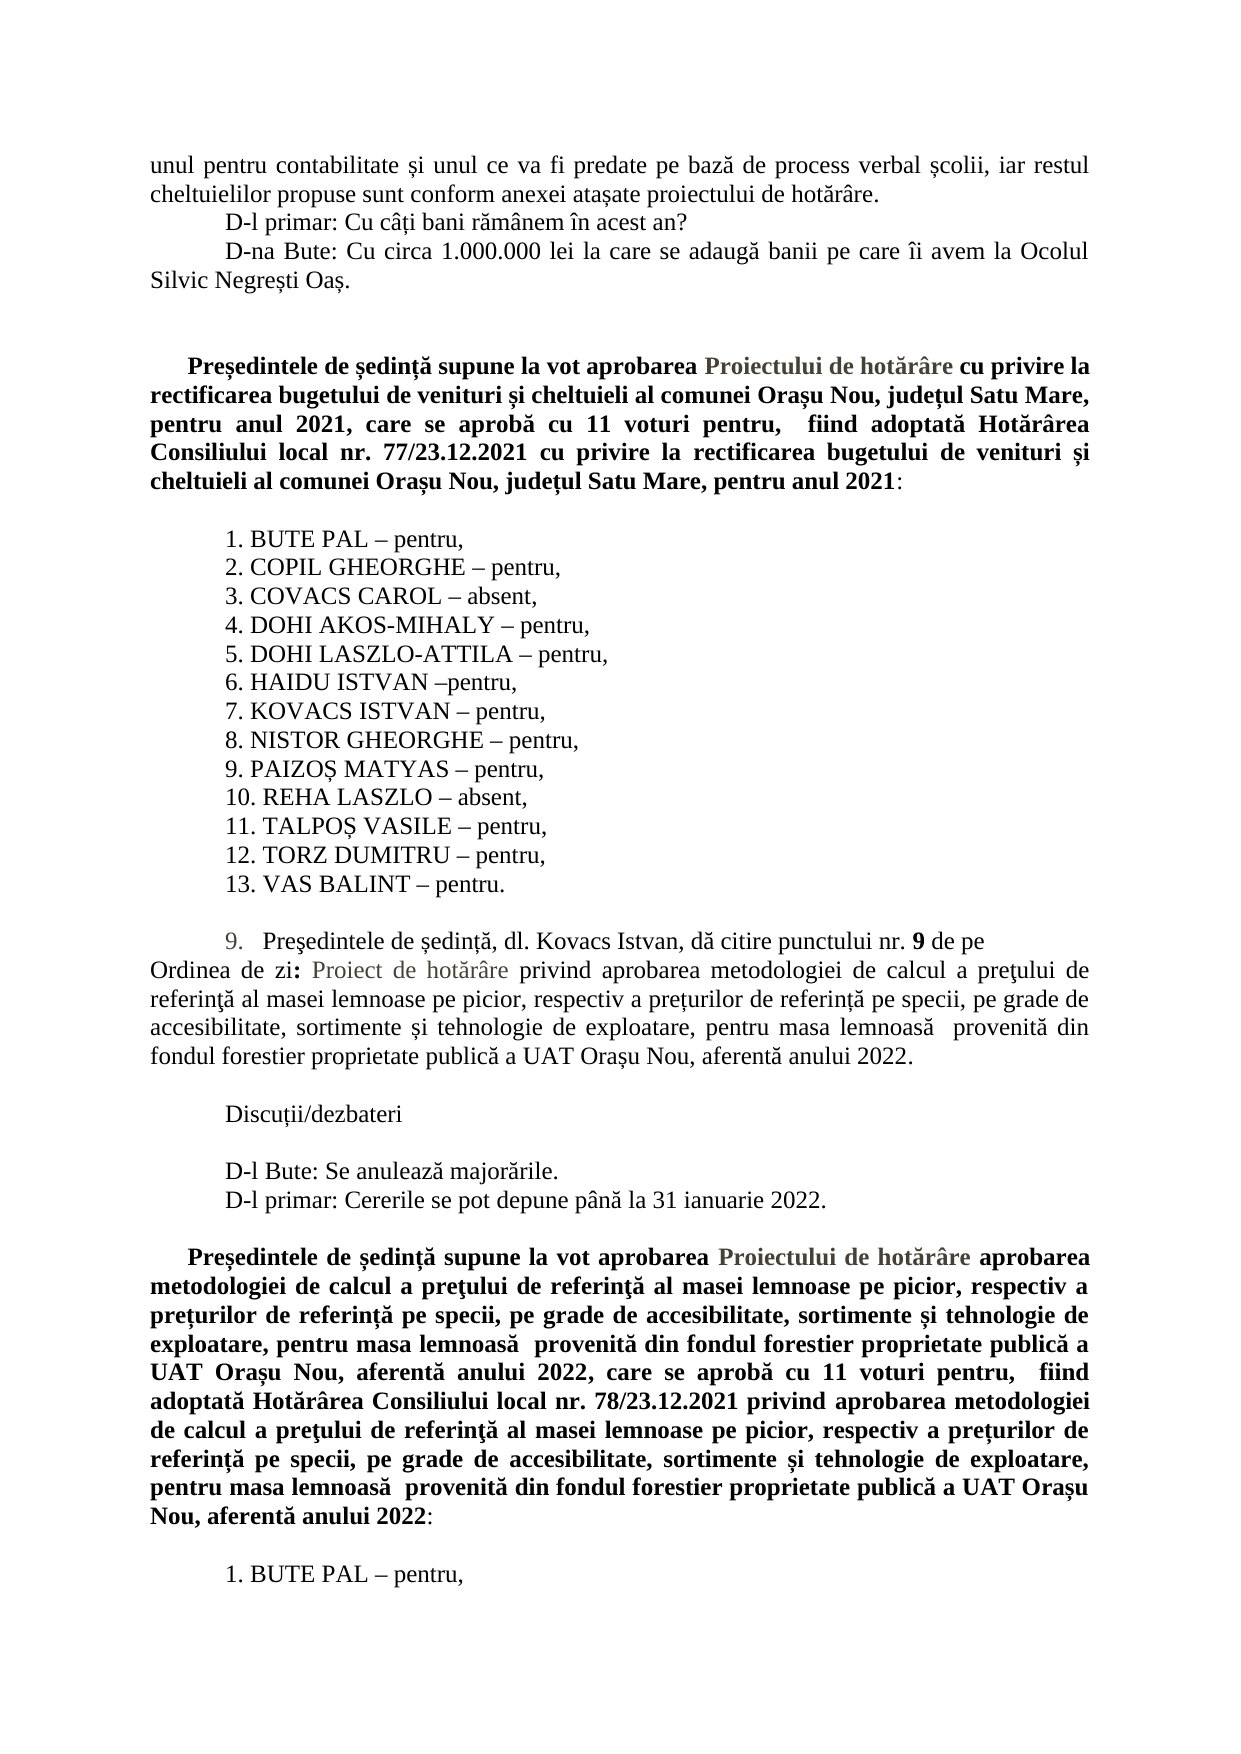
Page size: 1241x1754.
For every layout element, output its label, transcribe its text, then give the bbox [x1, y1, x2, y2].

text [150, 150, 1090, 207]
text 2. COPIL GHEORGHE – pentru, [150, 552, 1077, 581]
text 6. HAIDU ISTVAN –pentru, [150, 667, 1077, 696]
text D-l primar: Cu câți bani rămânem în acest an? [150, 207, 1090, 236]
text D-l primar: Cererile se pot depune până la 31 ianuarie 2022. [150, 1185, 1090, 1214]
text 10. REHA LASZLO – absent, [150, 782, 1077, 811]
text Președintele de ședință supune la vot aprobarea Proiectului de hotărâre aprobarea metodologiei de calcul a preţului de referinţă al masei lemnoase pe picior, respectiv a prețurilor de referință pe specii, pe grade de accesibilitate, sortimente și tehnologie de exploatare, pentru masa lemnoasă provenită din fondul forestier proprietate publică a UAT Orașu Nou, aferentă anului 2022, care se aprobă cu 11 voturi pentru, fiind adoptată Hotărârea Consiliului local nr. 78/23.12.2021 privind aprobarea metodologiei de calcul a preţului de referinţă al masei lemnoase pe picior, respectiv a prețurilor de referință pe specii, pe grade de accesibilitate, sortimente și tehnologie de exploatare, pentru masa lemnoasă provenită din fondul forestier proprietate publică a UAT Orașu Nou, aferentă anului 2022: [150, 1242, 1090, 1530]
text Discuții/dezbateri [150, 1099, 1090, 1127]
text 9. PAIZOȘ MATYAS – pentru, [150, 754, 1077, 782]
text 1. BUTE PAL – pentru, [150, 524, 1077, 552]
text 13. VAS BALINT – pentru. [150, 869, 1077, 897]
text Ordinea de zi: Proiect de hotărâre privind aprobarea metodologiei de calcul a preţului de referinţă al masei lemnoase pe picior, respectiv a prețurilor de referință pe specii, pe grade de accesibilitate, sortimente și tehnologie de exploatare, pentru masa lemnoasă provenită din fondul forestier proprietate publică a UAT Orașu Nou, aferentă anului 2022. [150, 955, 1090, 1070]
text 11. TALPOȘ VASILE – pentru, [150, 811, 1077, 840]
text 3. COVACS CAROL – absent, [150, 581, 1077, 610]
text 1. BUTE PAL – pentru, [150, 1559, 1077, 1587]
text 4. DOHI AKOS-MIHALY – pentru, [150, 610, 1077, 639]
list Preşedintele de ședință, dl. Kovacs Istvan, dă citire punctului nr. 9 de pe [225, 926, 1090, 955]
text 8. NISTOR GHEORGHE – pentru, [150, 725, 1077, 754]
text D-na Bute: Cu circa 1.000.000 lei la care se adaugă banii pe care îi avem la Ocolul Silvic Negrești Oaș. [150, 236, 1090, 294]
text Președintele de ședință supune la vot aprobarea Proiectului de hotărâre cu privire la rectificarea bugetului de venituri și cheltuieli al comunei Orașu Nou, județul Satu Mare, pentru anul 2021, care se aprobă cu 11 voturi pentru, fiind adoptată Hotărârea Consiliului local nr. 77/23.12.2021 cu privire la rectificarea bugetului de venituri și cheltuieli al comunei Orașu Nou, județul Satu Mare, pentru anul 2021: [150, 351, 1090, 495]
text 12. TORZ DUMITRU – pentru, [150, 840, 1077, 869]
text D-l Bute: Se anulează majorările. [150, 1156, 1090, 1185]
text 7. KOVACS ISTVAN – pentru, [150, 696, 1077, 725]
text 5. DOHI LASZLO-ATTILA – pentru, [150, 639, 1077, 667]
